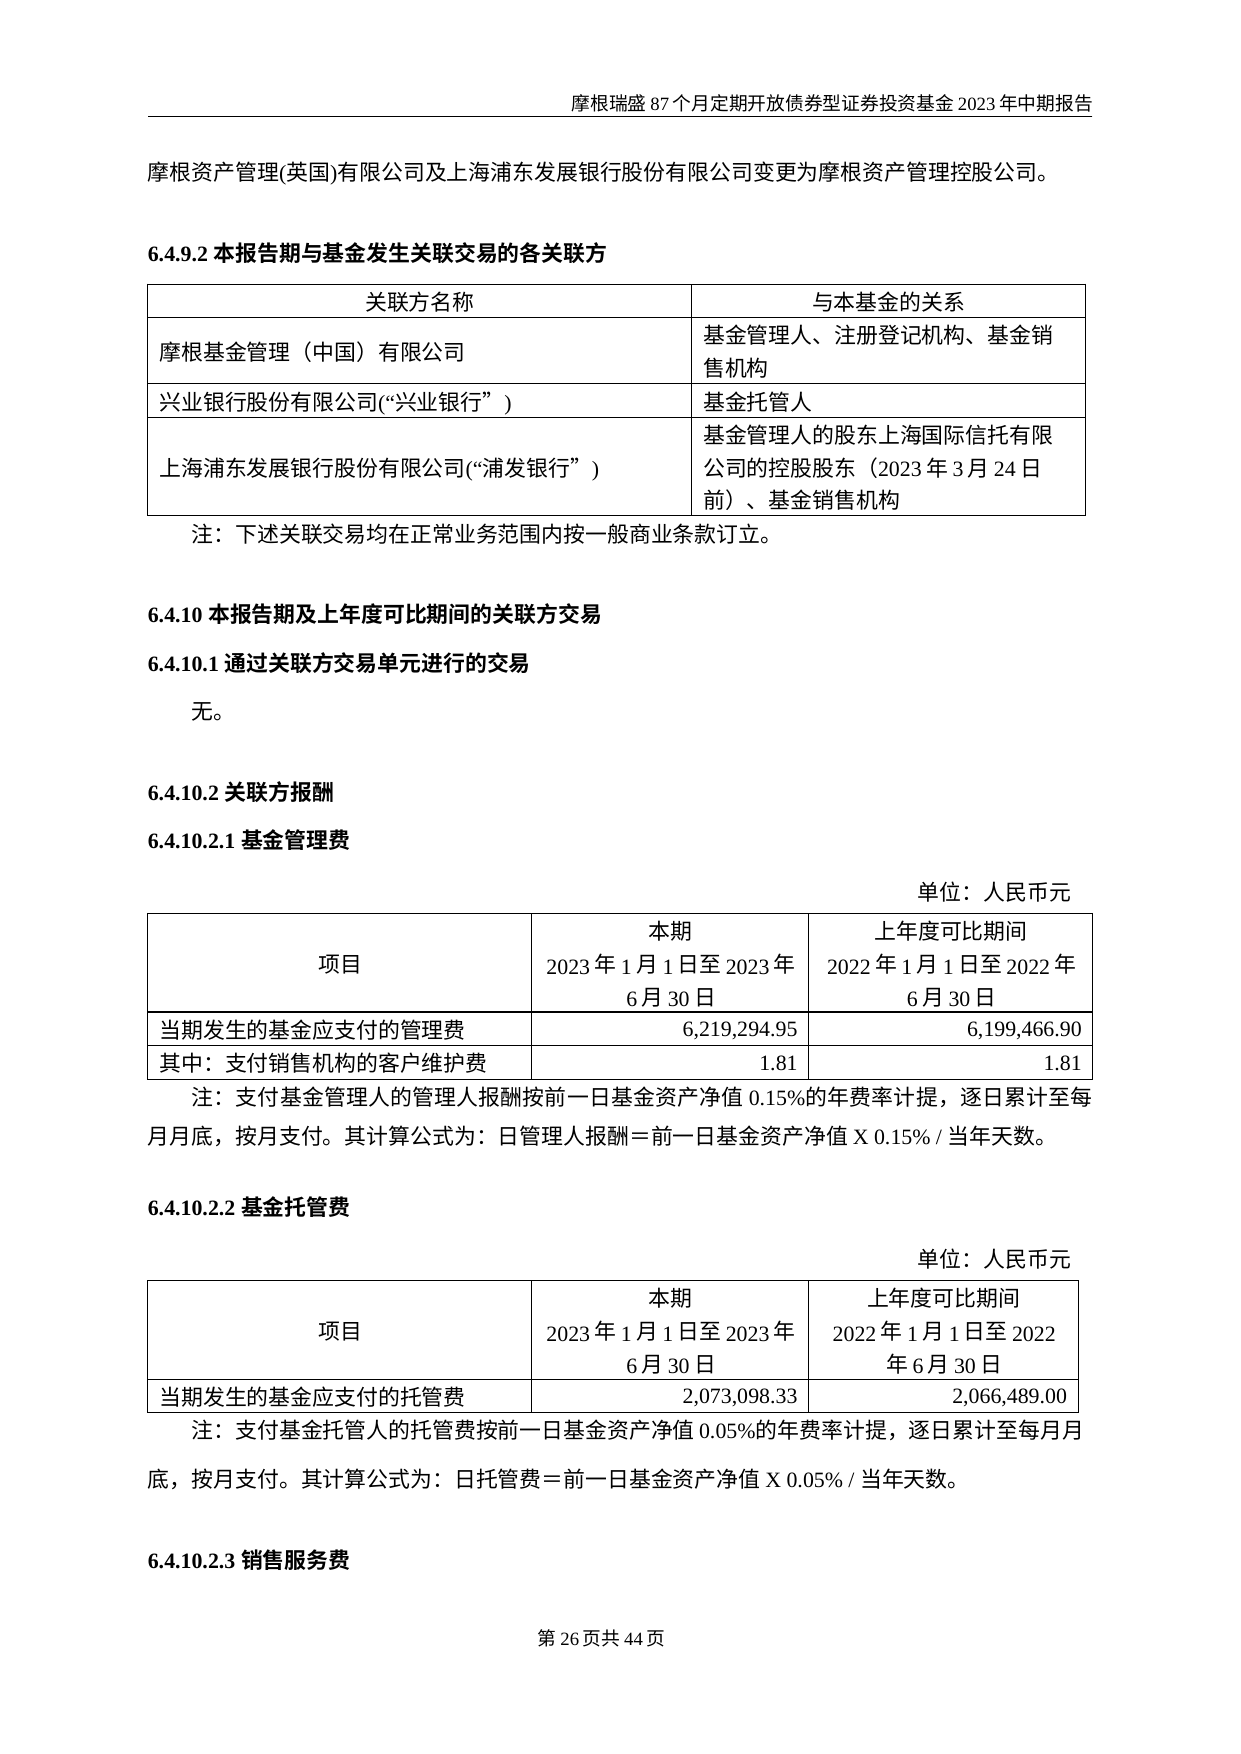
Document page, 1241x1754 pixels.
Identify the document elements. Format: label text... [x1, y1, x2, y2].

table_header 本期 2023年1月1日至2023年6月30日 [532, 914, 808, 1011]
table_cell 当期发生的基金应支付的管理费 [148, 1013, 531, 1045]
table_header 关联方名称 [148, 285, 691, 317]
text 6.4.10.2.3 销售服务费 [148, 1543, 1092, 1575]
text 注：支付基金托管人的托管费按前一日基金资产净值0.05%的年费率计提，逐日累计至每月月底，按月支付。其计算公式为：日托管费＝前一日基金资产净值 X 0.05% / 当年天数。 [148, 1413, 1092, 1494]
table_cell 摩根基金管理（中国）有限公司 [148, 318, 691, 383]
table_cell 1.81 [809, 1046, 1092, 1078]
text 6.4.10.2 关联方报酬 [148, 774, 1092, 807]
text 注：下述关联交易均在正常业务范围内按一般商业条款订立。 [148, 516, 1092, 549]
table_cell 当期发生的基金应支付的托管费 [148, 1380, 531, 1412]
table_header 上年度可比期间 2022年1月1日至2022年6月30日 [809, 914, 1092, 1011]
table_cell 6,199,466.90 [809, 1013, 1092, 1045]
text 注：支付基金管理人的管理人报酬按前一日基金资产净值0.15%的年费率计提，逐日累计至每月月底，按月支付。其计算公式为：日管理人报酬＝前一日基金资产净值 X 0.15% / 当年天数。 [148, 1080, 1092, 1151]
table_header 上年度可比期间 2022年1月1日至2022年6月30日 [809, 1281, 1078, 1378]
table_cell 其中：支付销售机构的客户维护费 [148, 1046, 531, 1078]
text 单位：人民币元 [149, 874, 1071, 907]
table_cell 2,066,489.00 [809, 1380, 1078, 1412]
table_header 项目 [148, 1281, 531, 1378]
table_header 与本基金的关系 [692, 285, 1085, 317]
text 6.4.10 本报告期及上年度可比期间的关联方交易 [148, 597, 1092, 629]
table_header 项目 [148, 914, 531, 1011]
table_cell 基金托管人 [692, 384, 1085, 417]
table_cell 1.81 [532, 1046, 808, 1078]
text 6.4.10.1 通过关联方交易单元进行的交易 [148, 645, 1092, 678]
table_cell 6,219,294.95 [532, 1013, 808, 1045]
table_cell 2,073,098.33 [532, 1380, 808, 1412]
table_cell 基金管理人、注册登记机构、基金销售机构 [692, 318, 1085, 383]
table_cell 基金管理人的股东上海国际信托有限公司的控股股东（2023年3月24日前）、基金销售机构 [692, 418, 1085, 515]
text 无。 [148, 694, 1092, 726]
table_cell 兴业银行股份有限公司(“兴业银行”) [148, 384, 691, 417]
text 6.4.9.2 本报告期与基金发生关联交易的各关联方 [148, 235, 1092, 268]
table_header 本期 2023年1月1日至2023年6月30日 [532, 1281, 808, 1378]
table_cell 上海浦东发展银行股份有限公司(“浦发银行”) [148, 418, 691, 515]
text 6.4.10.2.1 基金管理费 [148, 823, 1092, 855]
text 6.4.10.2.2 基金托管费 [148, 1190, 1092, 1222]
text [148, 154, 1092, 187]
text 单位：人民币元 [149, 1241, 1071, 1274]
